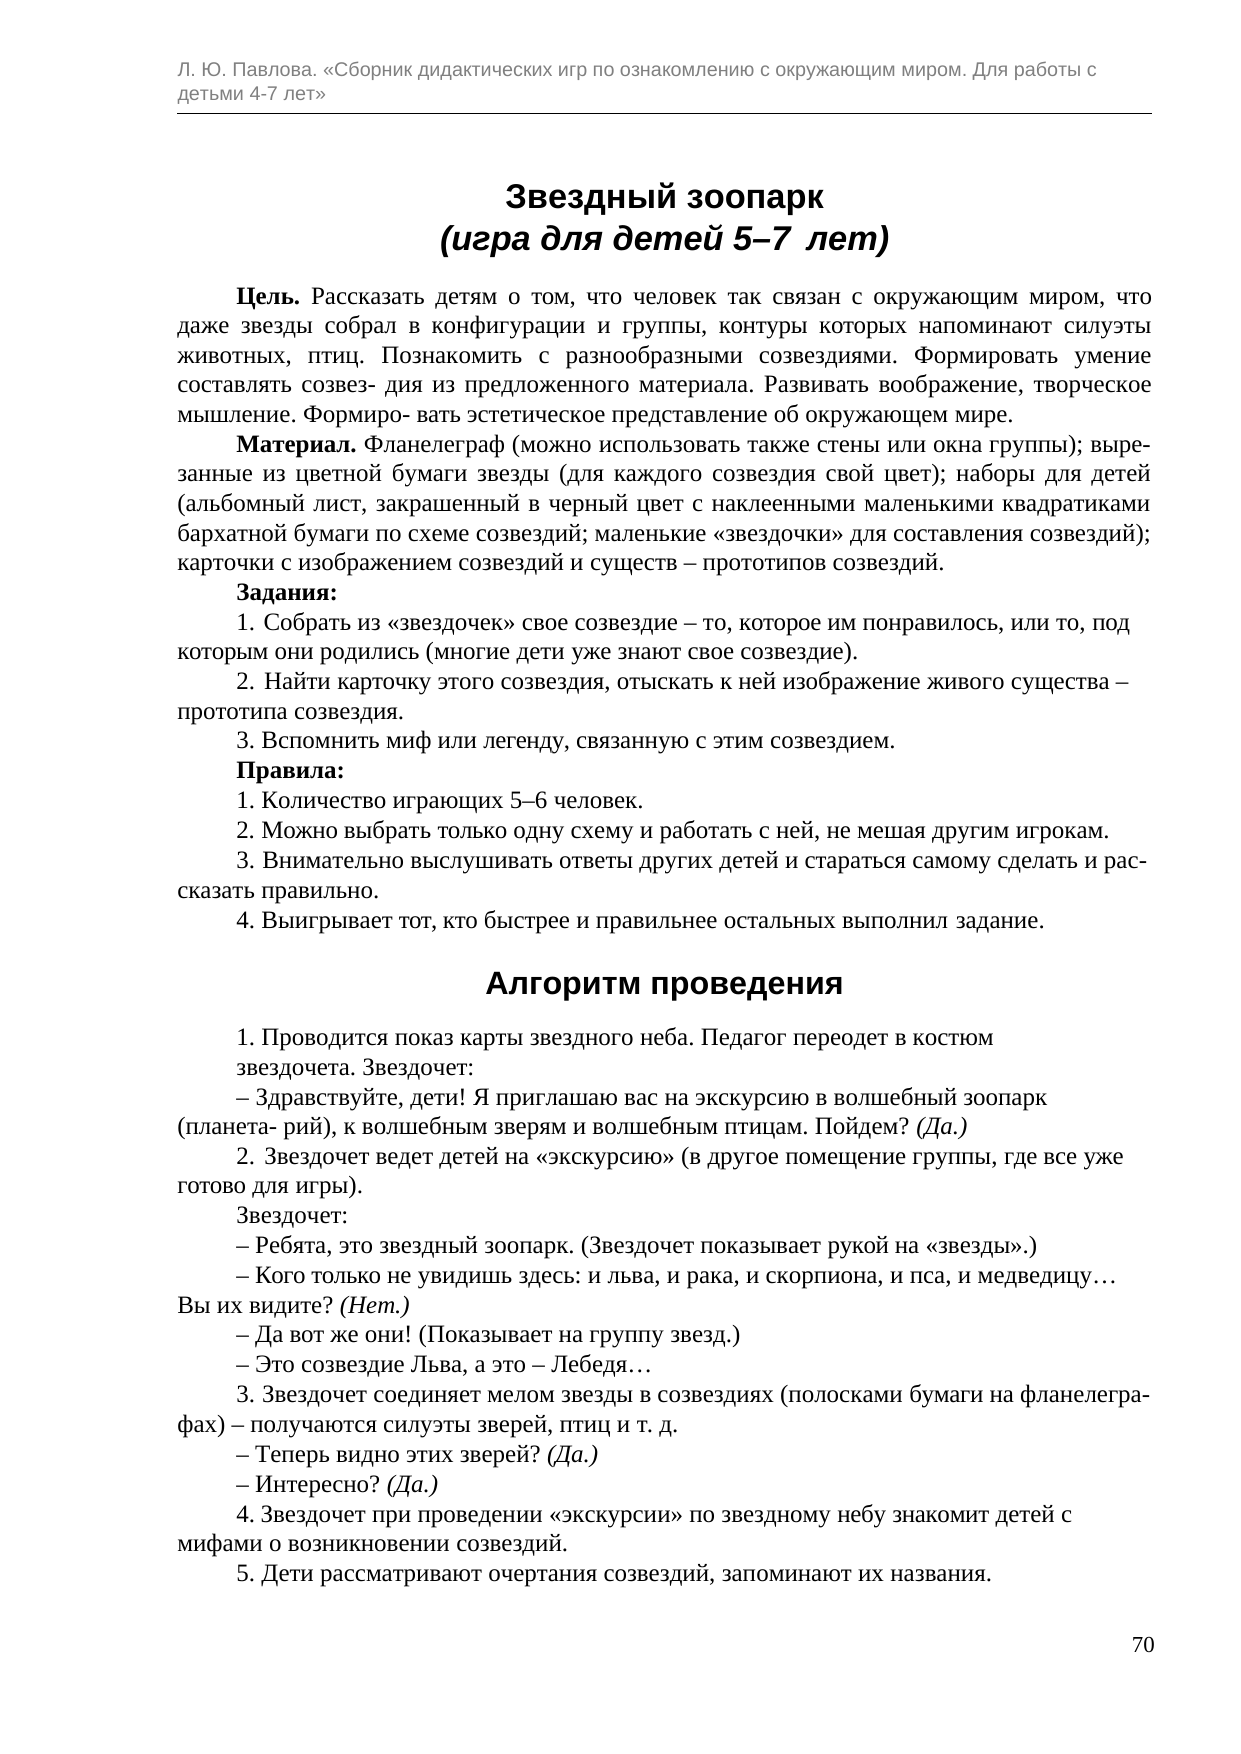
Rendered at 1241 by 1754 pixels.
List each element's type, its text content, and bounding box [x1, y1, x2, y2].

list Да вот же они! (Показывает на группу звезд.) [236, 1319, 1163, 1348]
subtitle Задания: [236, 577, 1163, 606]
list Теперь видно этих зверей? (Да.) [236, 1439, 1163, 1467]
list Количество играющих 5–6 человек. [177, 785, 1163, 814]
list Дети рассматривают очертания созвездий, запоминают их названия. [236, 1558, 1163, 1587]
list Найти карточку этого созвездия, отыскать к ней изображение живого существа – прототипа созвездия. [177, 666, 1152, 724]
text Звездочет: [236, 1200, 1163, 1229]
list Внимательно выслушивать ответы других детей и стараться самому сделать и рас- сказать правильно. [177, 845, 1152, 904]
list Интересно? (Да.) [236, 1469, 1163, 1497]
text Цель. Рассказать детям о том, что человек так связан с окружающим миром, что даже звезды собрал в конфигурации и группы, контуры которых напоминают силуэты животных, птиц. Познакомить с разнообразными созвездиями. Формировать умение составлять созвез- дия из предложенного материала. Развивать воображение, творческое мышление. Формиро- вать эстетическое представление об окружающем мире. [177, 281, 1152, 428]
subtitle Правила: [236, 755, 1163, 784]
list Здравствуйте, дети! Я приглашаю вас на экскурсию в волшебный зоопарк (планета- рий), к волшебным зверям и волшебным птицам. Пойдем? (Да.) [177, 1082, 1152, 1140]
list Вспомнить миф или легенду, связанную с этим созвездием. [236, 725, 1163, 754]
list Звездочет при проведении «экскурсии» по звездному небу знакомит детей с мифами о возникновении созвездий. [177, 1499, 1152, 1557]
list Звездочет соединяет мелом звезды в созвездиях (полосками бумаги на фланелегра- фах) – получаются силуэты зверей, птиц и т. д. [177, 1379, 1152, 1438]
text Материал. Фланелеграф (можно использовать также стены или окна группы); выре- занные из цветной бумаги звезды (для каждого созвездия свой цвет); наборы для детей (альбомный лист, закрашенный в черный цвет с наклеенными маленькими квадратиками бархатной бумаги по схеме созвездий; маленькие «звездочки» для составления созвездий); карточки с изображением созвездий и существ – прототипов созвездий. [177, 429, 1152, 576]
subtitle Алгоритм проведения [189, 964, 1140, 1001]
list Выигрывает тот, кто быстрее и правильнее остальных выполнил задание. [236, 905, 1163, 933]
list Собрать из «звездочек» свое созвездие – то, которое им понравилось, или то, под которым они родились (многие дети уже знают свое созвездие). [177, 607, 1152, 665]
list Это созвездие Льва, а это – Лебедя… [236, 1349, 1163, 1378]
list Звездочет ведет детей на «экскурсию» (в другое помещение группы, где все уже готово для игры). [177, 1141, 1152, 1199]
list Можно выбрать только одну схему и работать с ней, не мешая другим игрокам. [236, 815, 1163, 844]
subtitle (игра для детей 5–7 лет) [189, 218, 1140, 258]
subtitle Звездный зоопарк [189, 176, 1140, 216]
list Ребята, это звездный зоопарк. (Звездочет показывает рукой на «звезды».) [236, 1230, 1163, 1259]
list Проводится показ карты звездного неба. Педагог переодет в костюм звездочета. Звездочет: [236, 1022, 1113, 1081]
list Кого только не увидишь здесь: и льва, и рака, и скорпиона, и пса, и медведицу… Вы их видите? (Нет.) [177, 1260, 1152, 1318]
